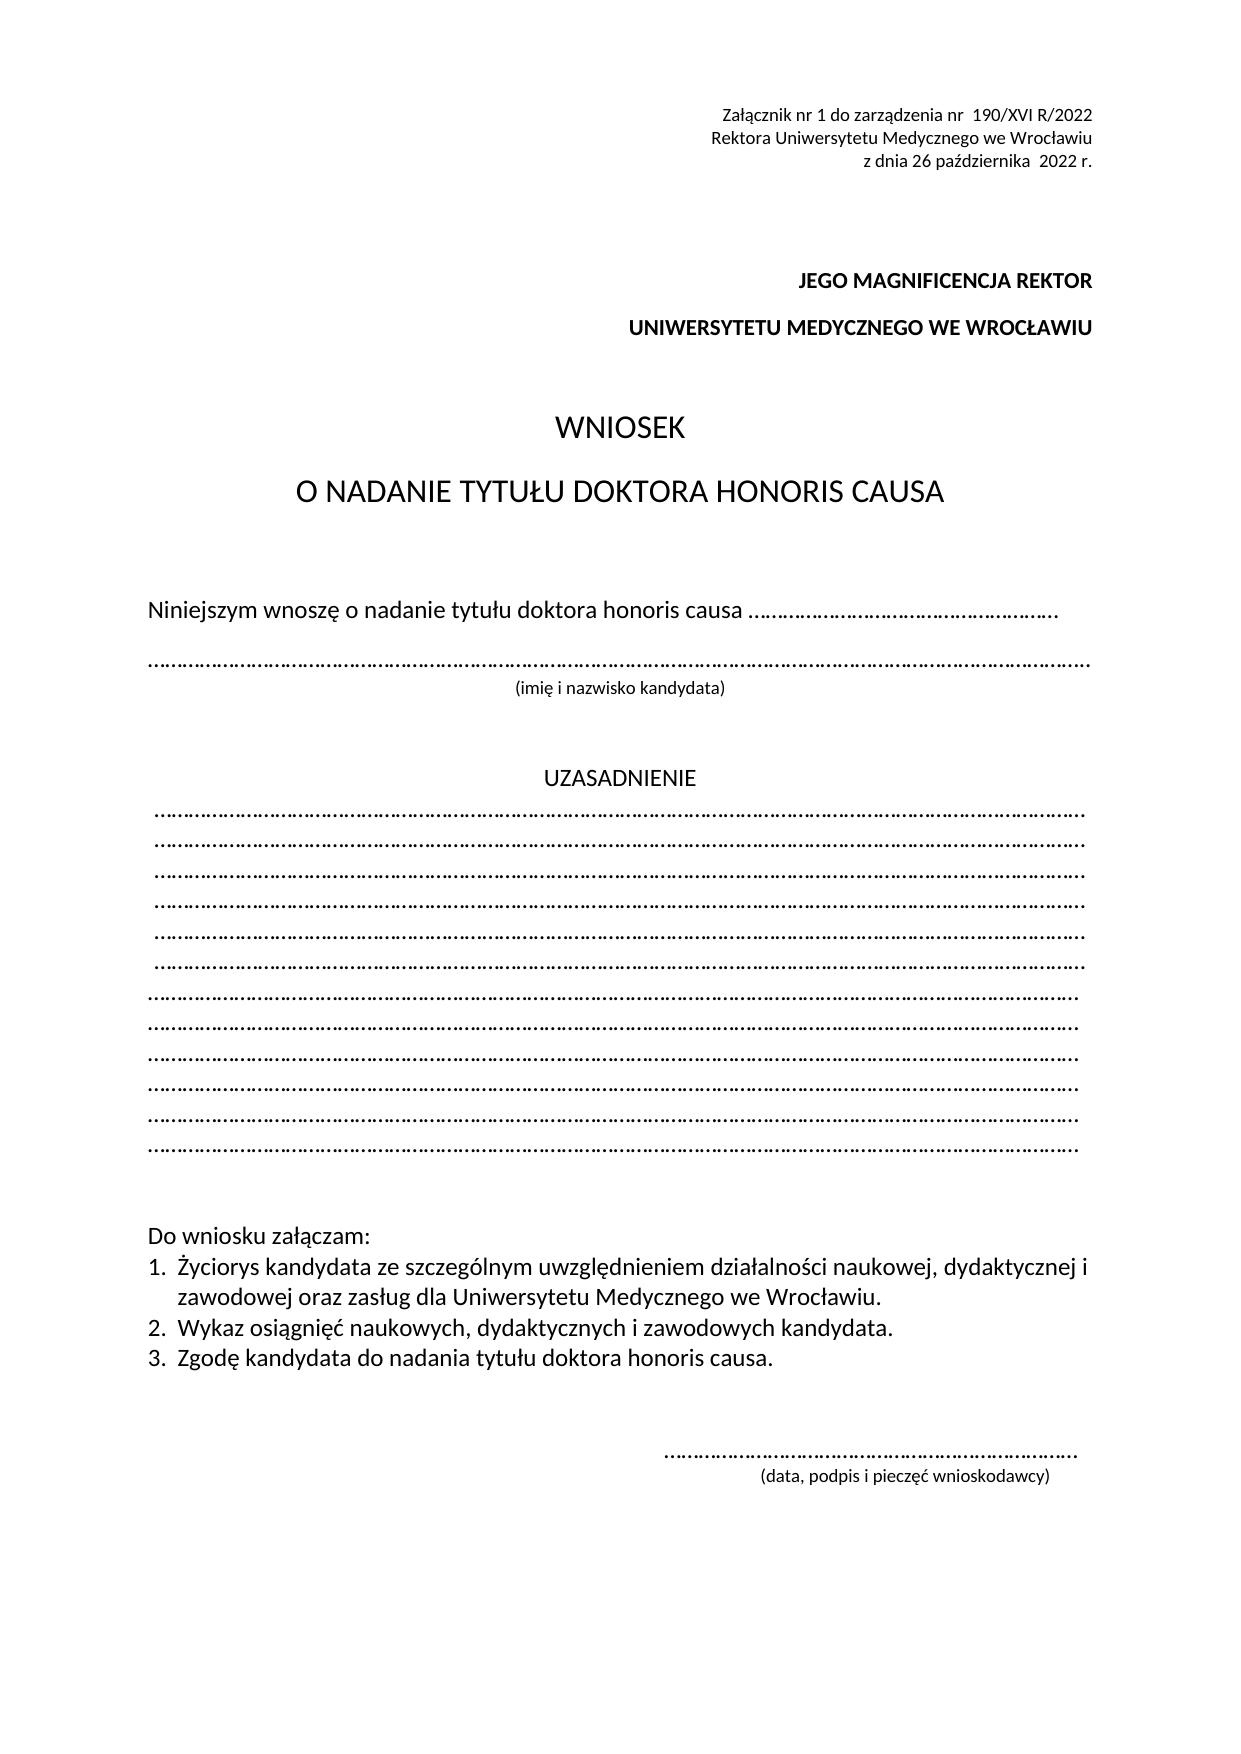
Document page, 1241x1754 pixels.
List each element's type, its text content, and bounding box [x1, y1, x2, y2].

text ……………………………………………………………… [148, 1434, 1093, 1464]
text ……………………………………………………………………………………………………………………………………………………………………………………………………………………………………………………………………………………………………………………………………………………………………………………………………………………………………………… [148, 1067, 1093, 1159]
text JEGO MAGNIFICENCJA REKTOR [148, 266, 1093, 294]
text ……………………………………………………………………………………………………………………………………………………………………………………………………………………………………………………………………………………………………………………………………………………………………………………………………………………………………………………………………………………………………………………………………………………………………………………………………………………………………………………………………………………………………………………………………………………………………………………………………………………………………………………………………………………………… [148, 793, 1093, 976]
text (imię i nazwisko kandydata) [148, 677, 1093, 699]
text Rektora Uniwersytetu Medycznego we Wrocławiu [148, 126, 1093, 149]
text ……………………………………………………………………………………………………………………………………………………………………………………………………………………………………………………………………………………………………………………………………………………………………………………………………………………………………………… [148, 976, 1093, 1067]
text Niniejszym wnoszę o nadanie tytułu doktora honoris causa ……………………………………………… [148, 594, 1093, 624]
list Życiorys kandydata ze szczególnym uwzględnieniem działalności naukowej, dydaktycznej i zawodowej oraz zasług dla Uniwersytetu Medycznego we Wrocławiu. [148, 1251, 1093, 1312]
text ……………………………………………………………………………………………………………………………………………….. [148, 644, 1093, 674]
text UZASADNIENIE [148, 762, 1093, 793]
text Do wniosku załączam: [148, 1220, 1093, 1251]
text UNIWERSYTETU MEDYCZNEGO WE WROCŁAWIU [148, 313, 1093, 341]
text O NADANIE TYTUŁU DOKTORA HONORIS CAUSA [148, 470, 1093, 511]
text (data, podpis i pieczęć wnioskodawcy) [148, 1464, 1093, 1487]
text WNIOSEK [148, 407, 1093, 447]
text Załącznik nr 1 do zarządzenia nr 190/XVI R/2022 [148, 103, 1093, 126]
text z dnia 26 października 2022 r. [148, 149, 1093, 172]
list Wykaz osiągnięć naukowych, dydaktycznych i zawodowych kandydata. [148, 1312, 1093, 1342]
list Zgodę kandydata do nadania tytułu doktora honoris causa. [148, 1342, 1093, 1373]
